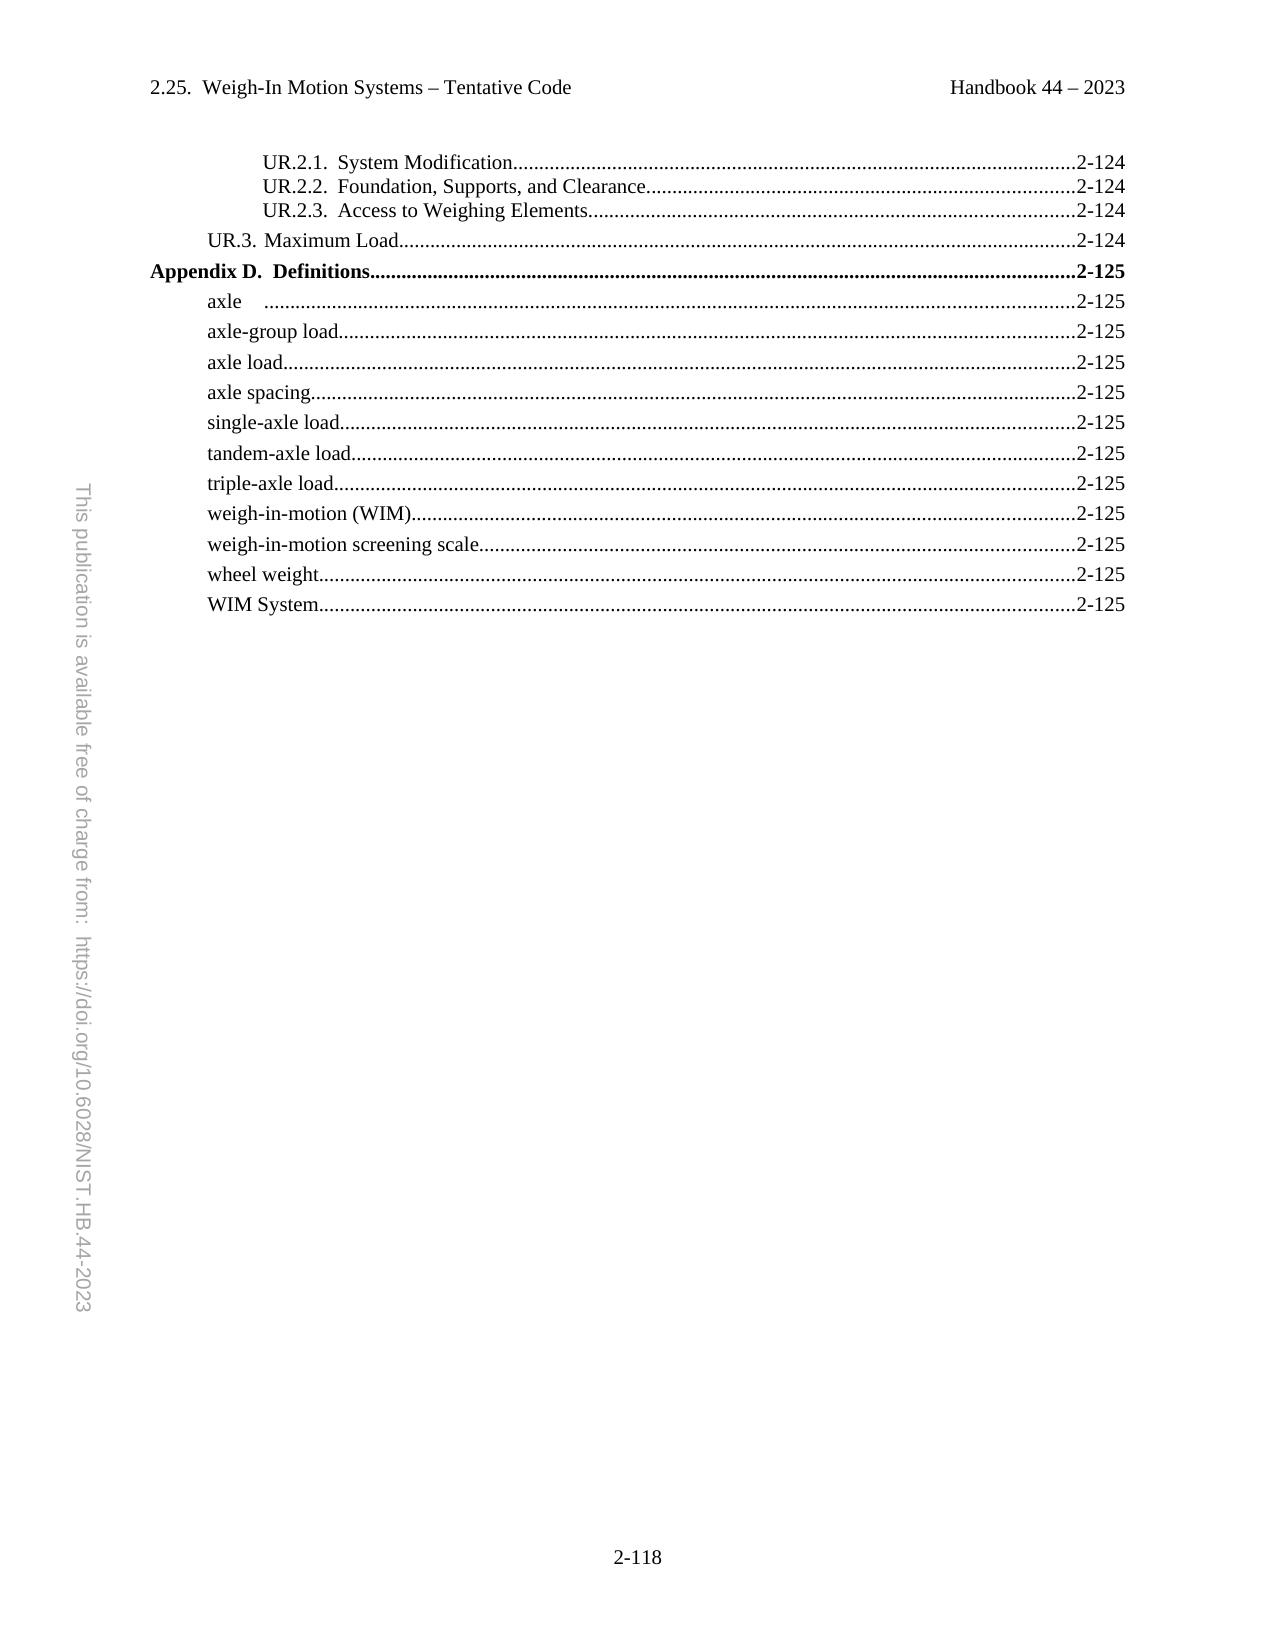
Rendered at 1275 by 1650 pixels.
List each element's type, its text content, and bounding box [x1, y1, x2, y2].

text weigh-in-motion screening scale 2-125 [207, 532, 1125, 556]
text wheel weight. 2-125 [207, 562, 1125, 586]
text UR.3. Maximum Load. 2-124 [207, 228, 1125, 252]
text axle 2-125 [207, 289, 1125, 313]
text UR.2.3. Access to Weighing Elements. 2-124 [262, 198, 1125, 222]
text triple-axle load. 2-125 [207, 471, 1125, 495]
text weigh-in-motion (WIM). 2-125 [207, 501, 1125, 525]
text axle-group load. 2-125 [207, 319, 1125, 343]
text UR.2.2. Foundation, Supports, and Clearance. 2-124 [262, 174, 1125, 198]
text tandem-axle load. 2-125 [207, 441, 1125, 465]
text axle spacing 2-125 [207, 380, 1125, 404]
text WIM System. 2-125 [207, 592, 1125, 616]
text UR.2.1. System Modification. 2-124 [262, 150, 1125, 174]
text single-axle load 2-125 [207, 410, 1125, 434]
text axle load. 2-125 [207, 350, 1125, 374]
text Appendix D. Definitions 2-125 [150, 259, 1125, 283]
